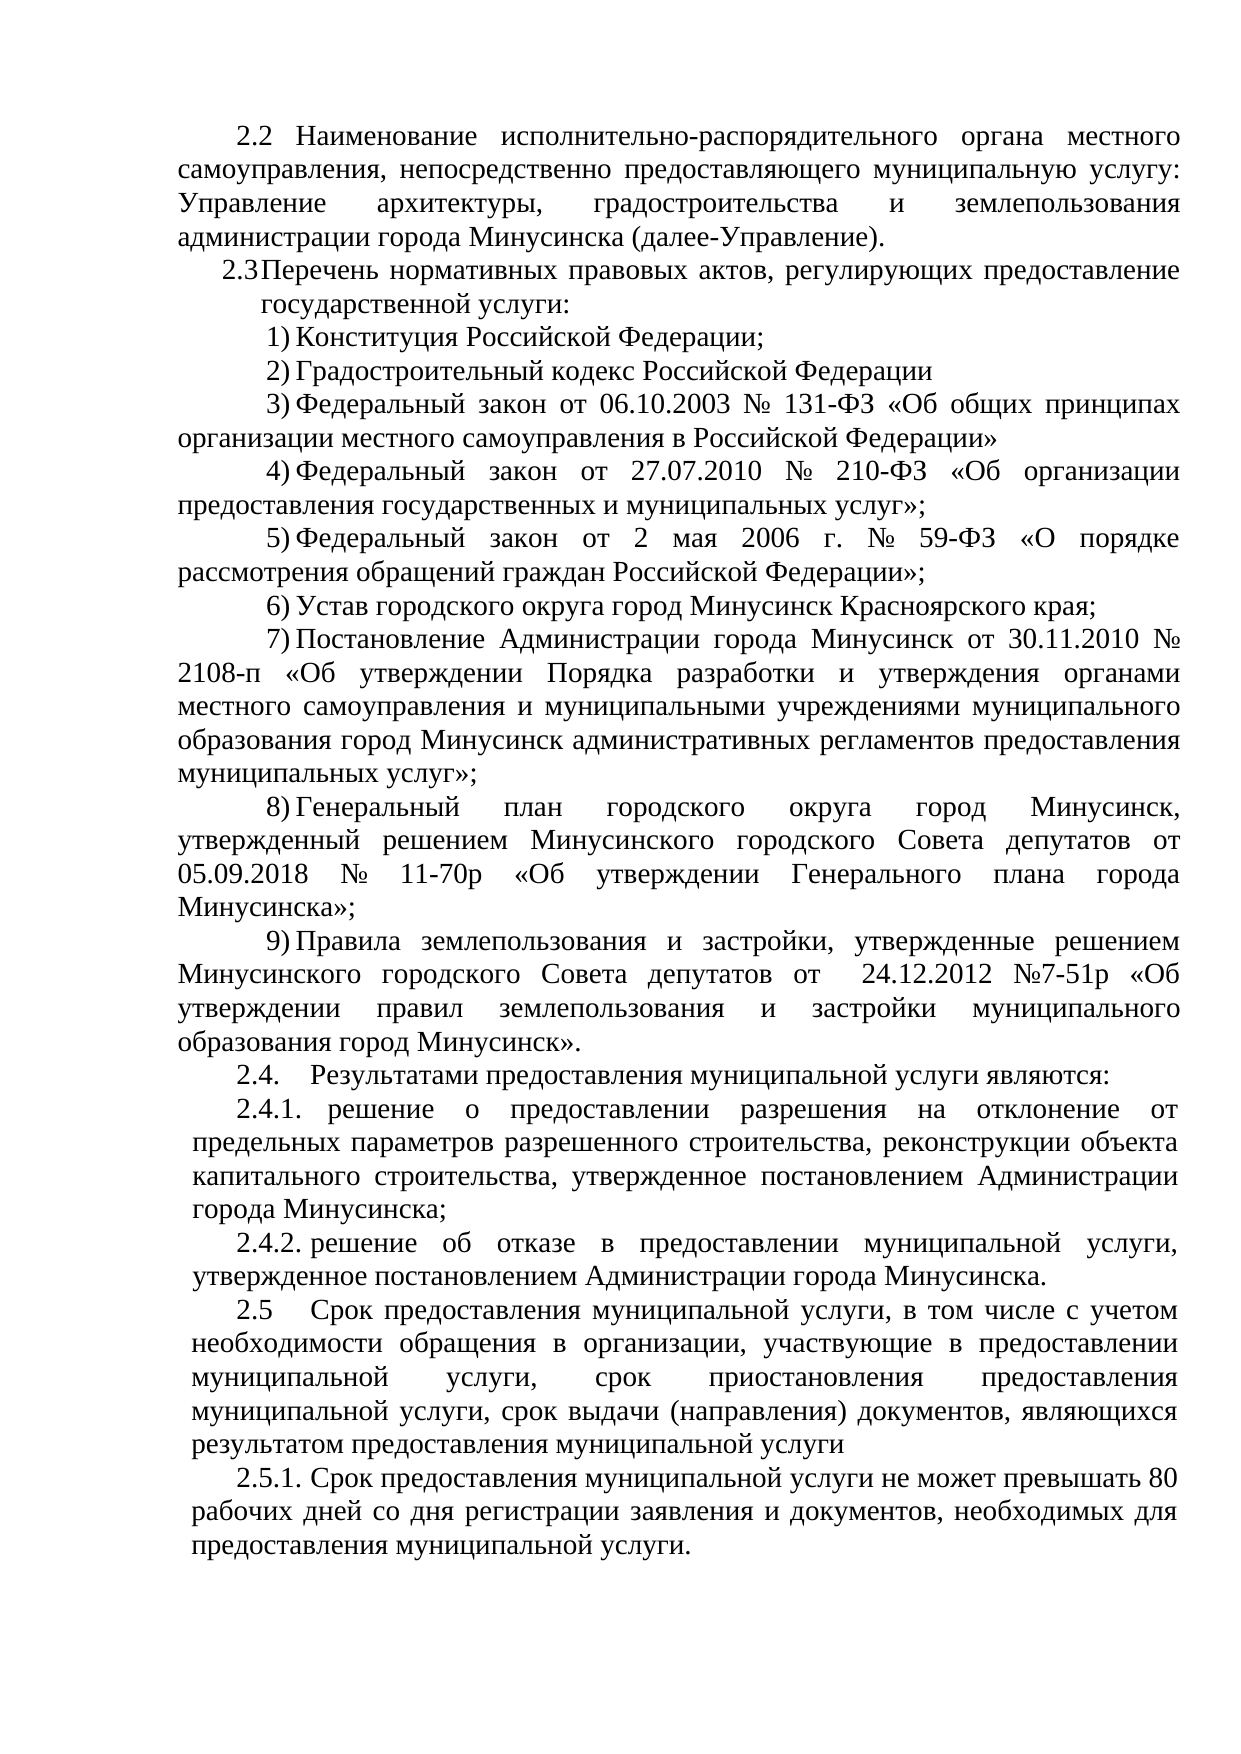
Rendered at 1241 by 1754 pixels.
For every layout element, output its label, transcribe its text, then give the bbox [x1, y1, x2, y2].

list решение об отказе в предоставлении муниципальной услуги, утвержденное постановлением Администрации города Минусинска. [192, 1225, 1179, 1292]
list Перечень нормативных правовых актов, регулирующих предоставление государственной услуги: [222, 252, 1181, 319]
list Наименование исполнительно-распорядительного органа местного самоуправления, непосредственно предоставляющего муниципальную услугу: Управление архитектуры, градостроительства и землепользования администрации города Минусинска (далее-Управление). [177, 118, 1181, 252]
list Генеральный план городского округа город Минусинск, утвержденный решением Минусинского городского Совета депутатов от 05.09.2018 № 11-70р «Об утверждении Генерального плана города Минусинска»; [177, 789, 1181, 923]
list Устав городского округа город Минусинск Красноярского края; [177, 588, 1181, 621]
list Срок предоставления муниципальной услуги, в том числе с учетом необходимости обращения в организации, участвующие в предоставлении муниципальной услуги, срок приостановления предоставления муниципальной услуги, срок выдачи (направления) документов, являющихся результатом предоставления муниципальной услуги [191, 1292, 1179, 1460]
list Федеральный закон от 2 мая 2006 г. № 59-ФЗ «О порядке рассмотрения обращений граждан Российской Федерации»; [177, 521, 1181, 588]
list Конституция Российской Федерации; [177, 319, 1181, 353]
list Постановление Администрации города Минусинск от 30.11.2010 № 2108-п «Об утверждении Порядка разработки и утверждения органами местного самоуправления и муниципальными учреждениями муниципального образования город Минусинск административных регламентов предоставления муниципальных услуг»; [177, 621, 1181, 789]
list Федеральный закон от 06.10.2003 № 131-ФЗ «Об общих принципах организации местного самоуправления в Российской Федерации» [177, 386, 1181, 453]
list Федеральный закон от 27.07.2010 № 210-ФЗ «Об организации предоставления государственных и муниципальных услуг»; [177, 453, 1181, 521]
list Срок предоставления муниципальной услуги не может превышать 80 рабочих дней со дня регистрации заявления и документов, необходимых для предоставления муниципальной услуги. [191, 1460, 1179, 1560]
list Результатами предоставления муниципальной услуги являются: [177, 1057, 1179, 1091]
list Правила землепользования и застройки, утвержденные решением Минусинского городского Совета депутатов от 24.12.2012 №7-51р «Об утверждении правил землепользования и застройки муниципального образования город Минусинск». [177, 923, 1181, 1057]
list Градостроительный кодекс Российской Федерации [177, 353, 1181, 386]
list решение о предоставлении разрешения на отклонение от предельных параметров разрешенного строительства, реконструкции объекта капитального строительства, утвержденное постановлением Администрации города Минусинска; [192, 1091, 1179, 1225]
